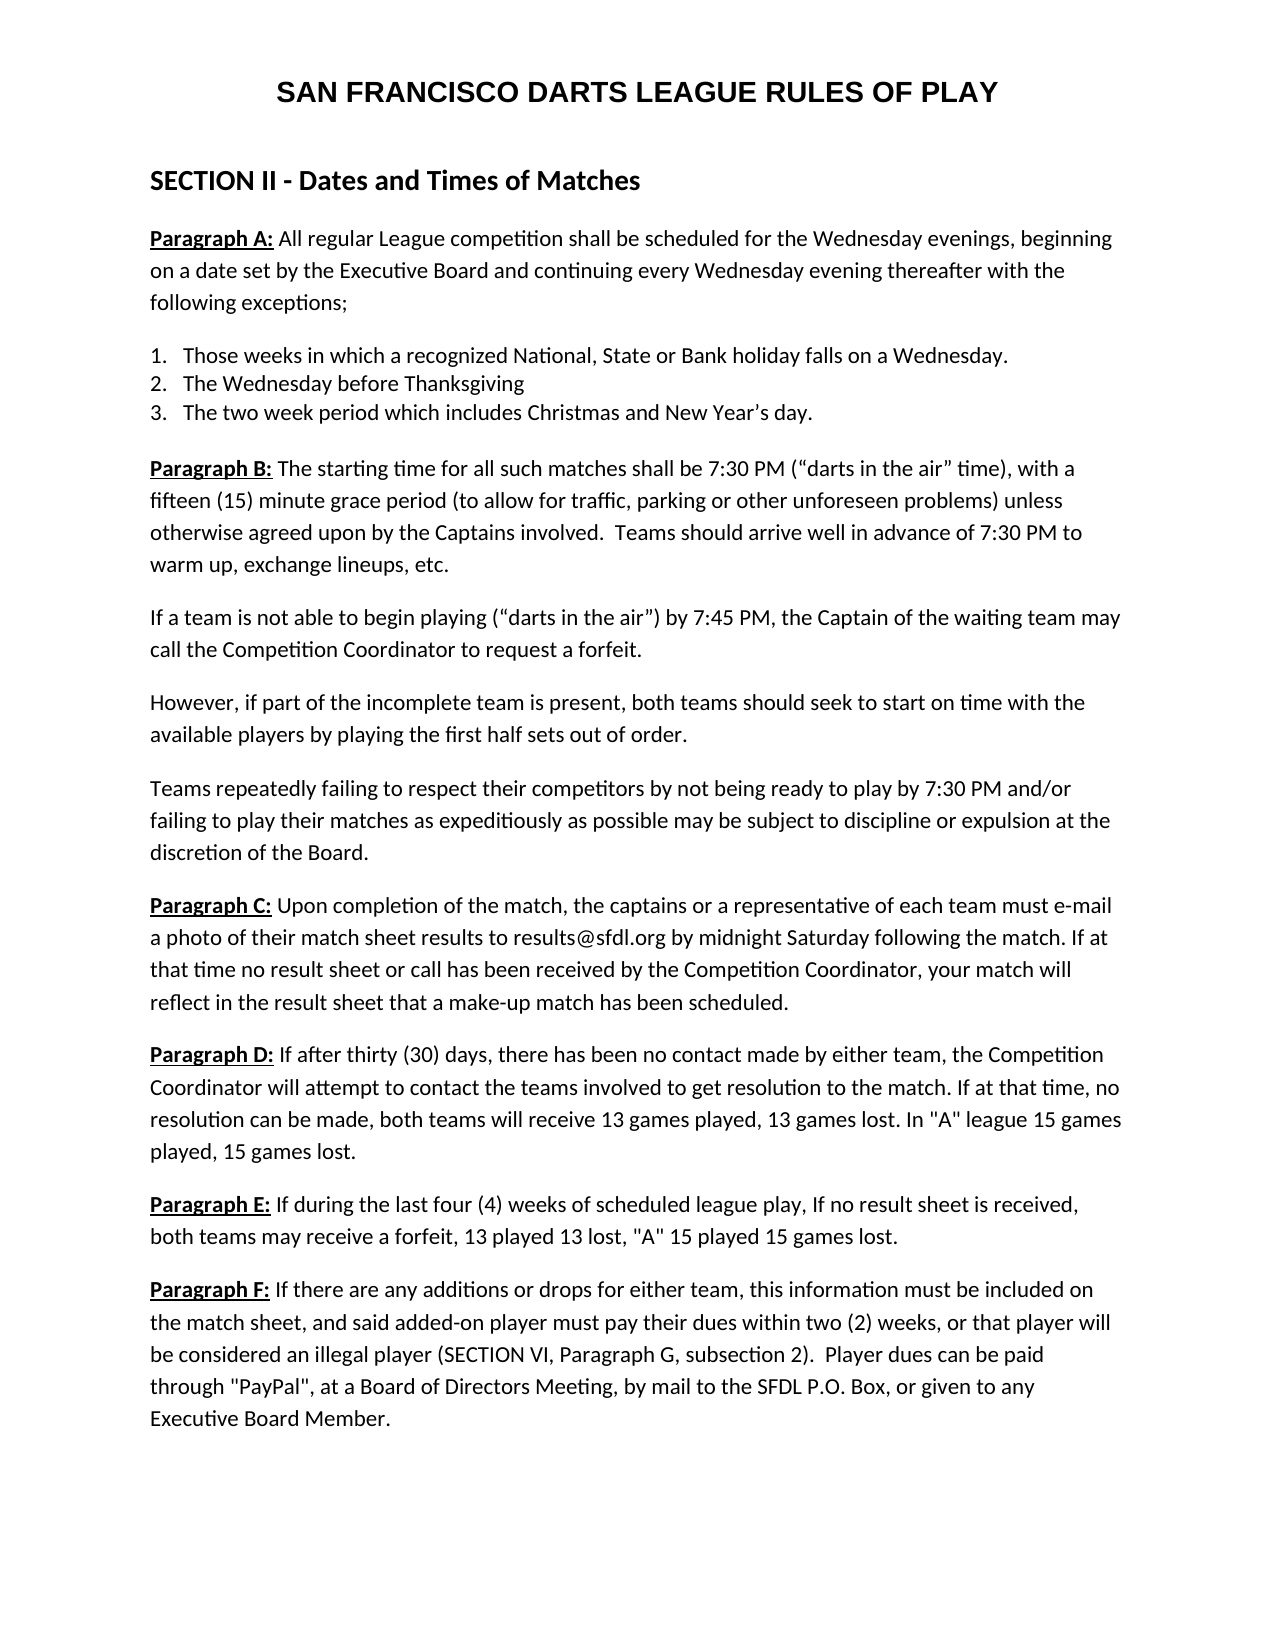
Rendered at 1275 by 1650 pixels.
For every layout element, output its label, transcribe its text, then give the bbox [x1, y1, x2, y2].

text Paragraph D: If after thirty (30) days, there has been no contact made by either team, the Competition Coordinator will attempt to contact the teams involved to get resolution to the match. If at that time, no resolution can be made, both teams will receive 13 games played, 13 games lost. In "A" league 15 games played, 15 games lost. [150, 1041, 1125, 1165]
text Paragraph E: If during the last four (4) weeks of scheduled league play, If no result sheet is received, both teams may receive a forfeit, 13 played 13 lost, "A" 15 played 15 games lost. [150, 1190, 1125, 1250]
text Paragraph C: Upon completion of the match, the captains or a representative of each team must e-mail a photo of their match sheet results to results@sfdl.org by midnight Saturday following the match. If at that time no result sheet or call has been received by the Competition Coordinator, your match will reflect in the result sheet that a make-up match has been scheduled. [150, 891, 1125, 1016]
text Paragraph F: If there are any additions or drops for either team, this information must be included on the match sheet, and said added-on player must pay their dues within two (2) weeks, or that player will be considered an illegal player (SECTION VI, Paragraph G, subsection 2). Player dues can be paid through "PayPal", at a Board of Directors Meeting, by mail to the SFDL P.O. Box, or given to any Executive Board Member. [150, 1275, 1125, 1432]
text Paragraph A: All regular League competition shall be scheduled for the Wednesday evenings, beginning on a date set by the Executive Board and continuing every Wednesday evening thereafter with the following exceptions; [150, 224, 1125, 317]
text Paragraph B: The starting time for all such matches shall be 7:30 PM (“darts in the air” time), with a fifteen (15) minute grace period (to allow for traffic, parking or other unforeseen problems) unless otherwise agreed upon by the Captains involved. Teams should arrive well in advance of 7:30 PM to warm up, exchange lineups, etc. [150, 454, 1125, 578]
text 3. The two week period which includes Christmas and New Year’s day. [150, 398, 1125, 426]
text 1. Those weeks in which a recognized National, State or Bank holiday falls on a Wednesday. [150, 342, 1125, 369]
text Teams repeatedly failing to respect their competitors by not being ready to play by 7:30 PM and/or failing to play their matches as expeditiously as possible may be subject to discipline or expulsion at the discretion of the Board. [150, 774, 1125, 866]
text 2. The Wednesday before Thanksgiving [150, 369, 1125, 398]
text However, if part of the incomplete team is present, both teams should seek to start on time with the available players by playing the first half sets out of order. [150, 688, 1125, 749]
text SECTION II - Dates and Times of Matches [150, 162, 1125, 198]
text If a team is not able to begin playing (“darts in the air”) by 7:45 PM, the Captain of the waiting team may call the Competition Coordinator to request a forfeit. [150, 603, 1125, 663]
